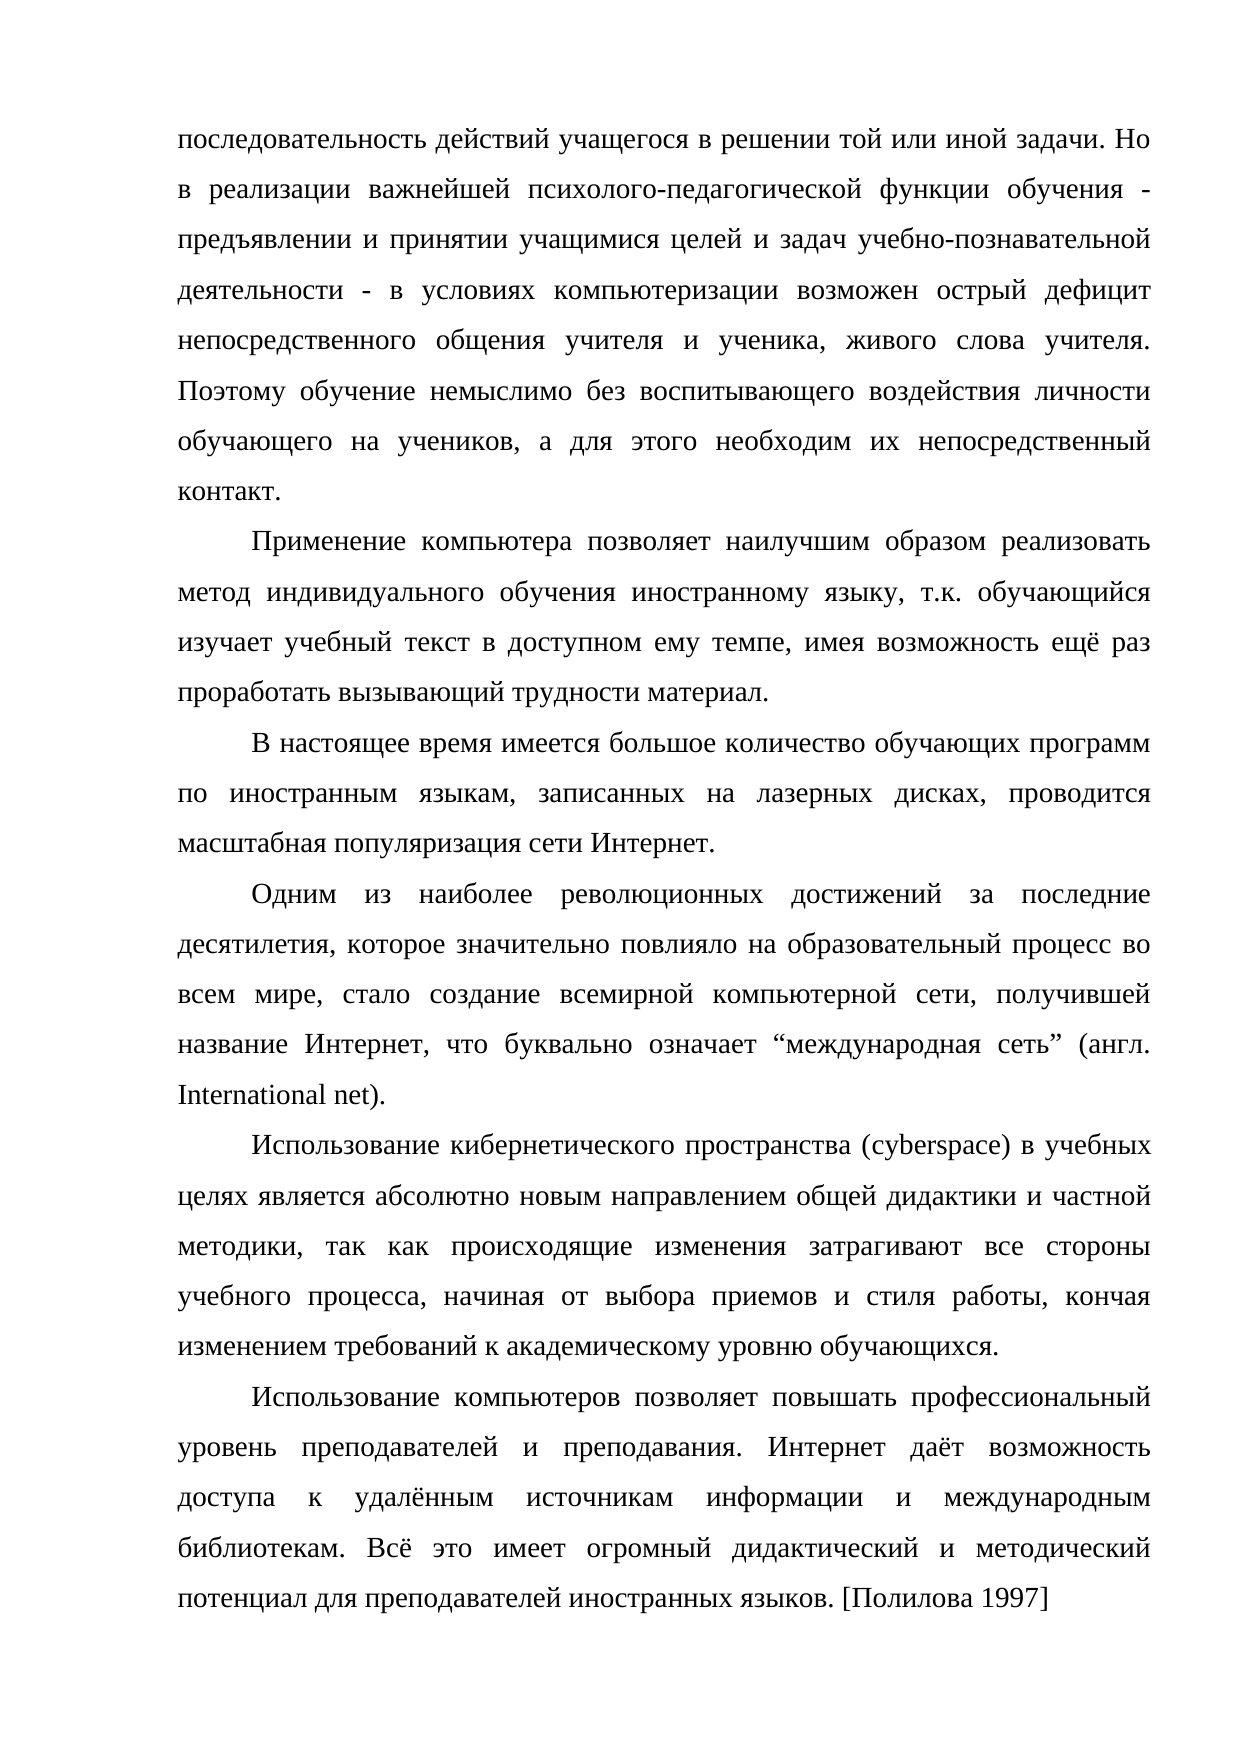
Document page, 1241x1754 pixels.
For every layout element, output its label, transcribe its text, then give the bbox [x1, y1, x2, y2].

text В настоящее время имеется большое количество обучающих программ по иностранным языкам, записанных на лазерных дисках, проводится масштабная популяризация сети Интернет. [177, 725, 1152, 859]
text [177, 121, 1152, 507]
text Одним из наиболее революционных достижений за последние десятилетия, которое значительно повлияло на образовательный процесс во всем мире, стало создание всемирной компьютерной сети, получившей название Интернет, что буквально означает “международная сеть” (англ. International net). [177, 876, 1152, 1111]
text Использование кибернетического пространства (cyberspace) в учебных целях является абсолютно новым направлением общей дидактики и частной методики, так как происходящие изменения затрагивают все стороны учебного процесса, начиная от выбора приемов и стиля работы, кончая изменением требований к академическому уровню обучающихся. [177, 1127, 1152, 1362]
text Использование компьютеров позволяет повышать профессиональный уровень преподавателей и преподавания. Интернет даёт возможность доступа к удалённым источникам информации и международным библиотекам. Всё это имеет огромный дидактический и методический потенциал для преподавателей иностранных языков. [Полилова 1997] [177, 1379, 1152, 1614]
text Применение компьютера позволяет наилучшим образом реализовать метод индивидуального обучения иностранному языку, т.к. обучающийся изучает учебный текст в доступном ему темпе, имея возможность ещё раз проработать вызывающий трудности материал. [177, 523, 1152, 708]
